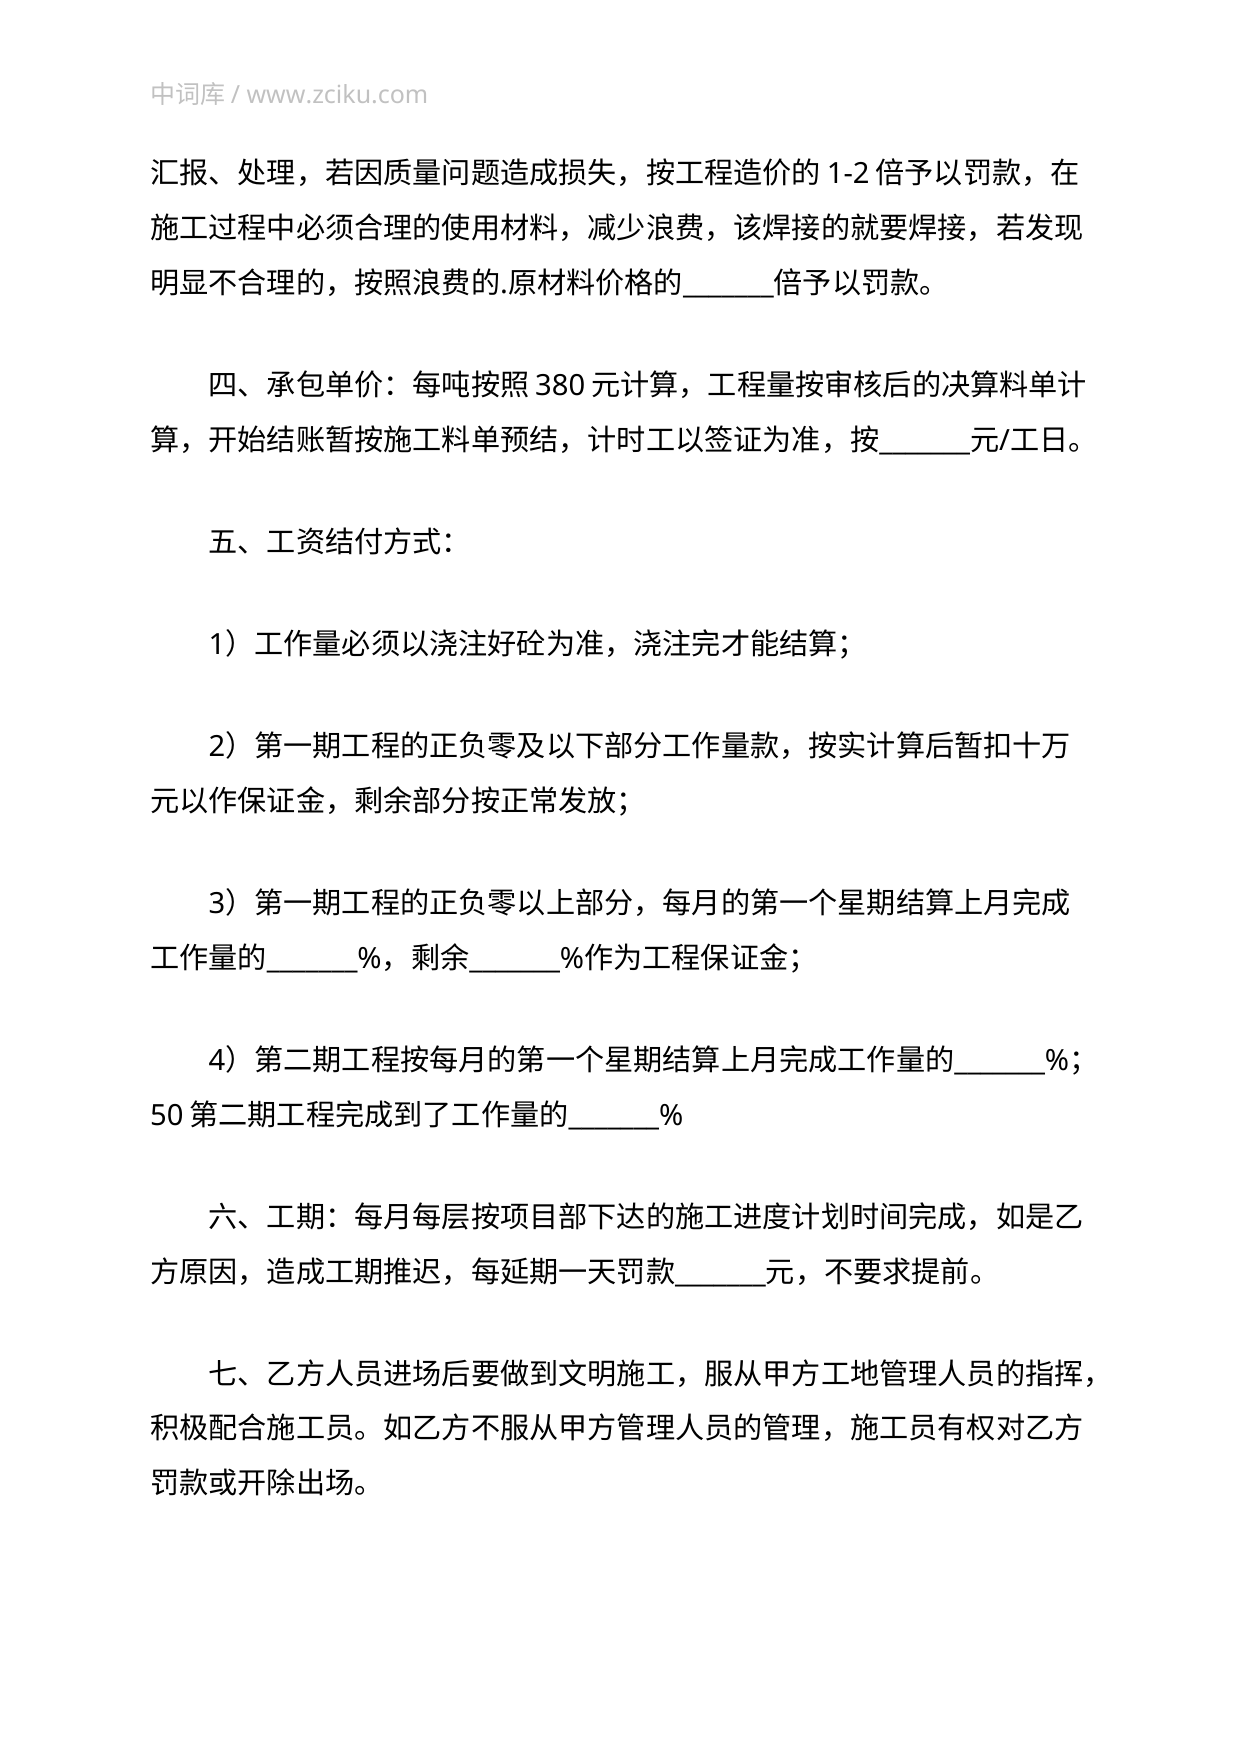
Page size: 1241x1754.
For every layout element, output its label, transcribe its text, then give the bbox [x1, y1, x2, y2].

text 五、工资结付方式： [150, 519, 1090, 561]
text 3）第一期工程的正负零以上部分，每月的第一个星期结算上月完成工作量的_______%，剩余_______%作为工程保证金； [150, 879, 1090, 977]
text 4）第二期工程按每月的第一个星期结算上月完成工作量的_______%；50第二期工程完成到了工作量的_______% [150, 1036, 1090, 1134]
text 四、承包单价：每吨按照380元计算，工程量按审核后的决算料单计算，开始结账暂按施工料单预结，计时工以签证为准，按_______元/工日。 [150, 362, 1090, 459]
text 六、工期：每月每层按项目部下达的施工进度计划时间完成，如是乙方原因，造成工期推迟，每延期一天罚款_______元，不要求提前。 [150, 1193, 1090, 1291]
text 2）第一期工程的正负零及以下部分工作量款，按实计算后暂扣十万元以作保证金，剩余部分按正常发放； [150, 723, 1090, 820]
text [150, 150, 1090, 302]
text 七、乙方人员进场后要做到文明施工，服从甲方工地管理人员的指挥，积极配合施工员。如乙方不服从甲方管理人员的管理，施工员有权对乙方罚款或开除出场。 [150, 1350, 1090, 1502]
text 1）工作量必须以浇注好砼为准，浇注完才能结算； [150, 621, 1090, 663]
